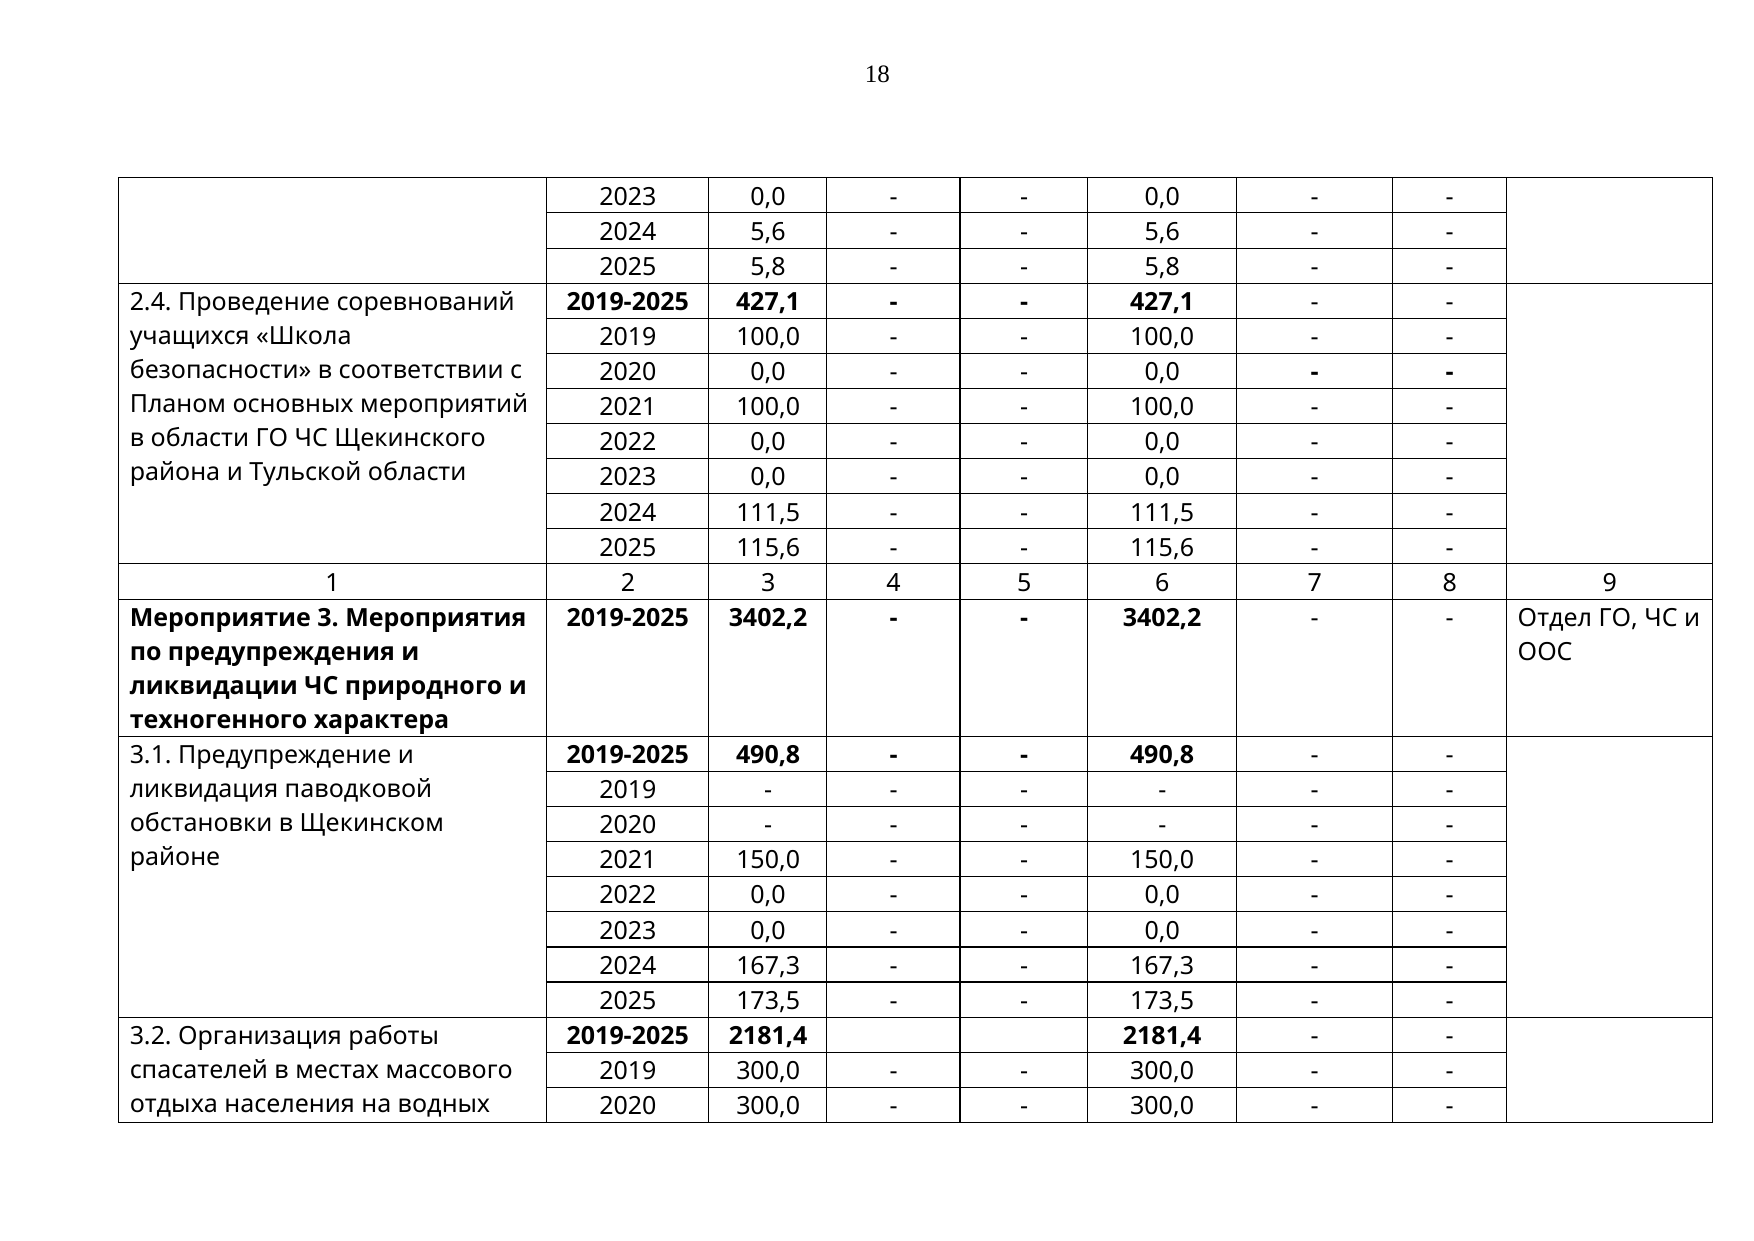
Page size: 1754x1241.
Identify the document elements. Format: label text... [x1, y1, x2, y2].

table_cell - [961, 1053, 1087, 1087]
table_cell 150,0 [1088, 842, 1236, 876]
table_cell 111,5 [1088, 494, 1236, 528]
table_cell - [827, 284, 959, 318]
table_cell 2021 [547, 842, 708, 876]
table_cell 2019 [547, 319, 708, 353]
table_cell - [1393, 249, 1506, 282]
table_cell - [827, 948, 959, 981]
table_cell 2019 [547, 1053, 708, 1087]
table_cell - [827, 459, 959, 493]
table_cell - [1237, 772, 1392, 806]
table_cell 2 [547, 564, 708, 598]
table_cell - [827, 842, 959, 876]
table_cell - [1237, 807, 1392, 841]
table_cell 2024 [547, 494, 708, 528]
table_cell 0,0 [709, 354, 826, 388]
table_cell - [827, 807, 959, 841]
table_cell - [1237, 983, 1392, 1017]
table_cell 300,0 [1088, 1088, 1236, 1122]
table_cell - [1088, 772, 1236, 806]
table_cell Отдел ГО, ЧС и ООС [1507, 600, 1712, 736]
table_cell - [961, 459, 1087, 493]
table_cell 300,0 [709, 1088, 826, 1122]
table_cell [1507, 737, 1712, 1017]
table_cell - [1237, 600, 1392, 736]
table_cell 5,8 [1088, 249, 1236, 282]
table_cell Мероприятие 3. Мероприятия по предупреждения и ликвидации ЧС природного и техногенного характера [119, 600, 546, 736]
table_cell - [1393, 948, 1506, 981]
table_cell 150,0 [709, 842, 826, 876]
table_cell - [1393, 772, 1506, 806]
table_cell 2024 [547, 213, 708, 247]
table_cell - [1237, 354, 1392, 388]
table_cell 0,0 [1088, 178, 1236, 212]
table_cell 2023 [547, 178, 708, 212]
table_cell - [827, 912, 959, 946]
table_cell 490,8 [709, 737, 826, 771]
table_cell [1507, 284, 1712, 563]
table_cell - [1237, 389, 1392, 423]
table_cell - [827, 1088, 959, 1122]
table_cell - [961, 600, 1087, 736]
table_cell 2.4. Проведение соревнований учащихся «Школа безопасности» в соответствии с Планом основных мероприятий в области ГО ЧС Щекинского района и Тульской области [119, 284, 546, 563]
table_cell - [1393, 494, 1506, 528]
table_cell - [1237, 459, 1392, 493]
table_cell 2020 [547, 1088, 708, 1122]
table_cell - [1237, 948, 1392, 981]
table_cell [1507, 1018, 1712, 1122]
table_cell 3402,2 [709, 600, 826, 736]
table_cell 2020 [547, 354, 708, 388]
table_cell - [961, 284, 1087, 318]
table_cell 0,0 [1088, 459, 1236, 493]
table_cell 0,0 [1088, 354, 1236, 388]
table_cell - [1237, 494, 1392, 528]
table_cell - [827, 178, 959, 212]
table_cell 427,1 [709, 284, 826, 318]
table_cell - [827, 1053, 959, 1087]
table_cell 490,8 [1088, 737, 1236, 771]
table_cell 0,0 [709, 912, 826, 946]
table_cell - [827, 354, 959, 388]
table_cell - [961, 1088, 1087, 1122]
table_cell 2181,4 [1088, 1018, 1236, 1052]
table_cell - [1393, 459, 1506, 493]
table_cell 173,5 [1088, 983, 1236, 1017]
table_cell 100,0 [709, 319, 826, 353]
table_cell - [961, 249, 1087, 282]
table_cell 1 [119, 564, 546, 598]
table_cell - [1237, 178, 1392, 212]
table_cell [961, 1018, 1087, 1052]
table_cell 3 [709, 564, 826, 598]
table_cell 0,0 [709, 424, 826, 458]
table_cell - [1088, 807, 1236, 841]
table_cell - [961, 737, 1087, 771]
table_cell - [961, 213, 1087, 247]
table_cell - [1393, 1018, 1506, 1052]
table_cell - [1393, 389, 1506, 423]
table_cell 2021 [547, 389, 708, 423]
table_cell - [1237, 529, 1392, 563]
table_cell - [709, 772, 826, 806]
table_cell - [1393, 529, 1506, 563]
table_cell - [827, 772, 959, 806]
table_cell - [961, 912, 1087, 946]
table_cell 427,1 [1088, 284, 1236, 318]
table_cell - [827, 529, 959, 563]
table_cell 2019-2025 [547, 600, 708, 736]
table_cell - [1237, 213, 1392, 247]
table_cell 115,6 [709, 529, 826, 563]
table_cell 2022 [547, 424, 708, 458]
table_cell - [961, 948, 1087, 981]
table_cell 0,0 [709, 459, 826, 493]
table_cell - [961, 807, 1087, 841]
table_cell 3.2. Организация работы спасателей в местах массового отдыха населения на водных объектах [119, 1018, 546, 1122]
table_cell 2019 [547, 772, 708, 806]
table_cell - [1393, 877, 1506, 911]
table_cell - [1237, 249, 1392, 282]
table_cell 0,0 [1088, 877, 1236, 911]
table_cell 5,8 [709, 249, 826, 282]
table_cell 2025 [547, 529, 708, 563]
table_cell - [961, 178, 1087, 212]
table_cell - [1393, 213, 1506, 247]
table_cell 3.1. Предупреждение и ликвидация паводковой обстановки в Щекинском районе [119, 737, 546, 1017]
table_cell - [1393, 737, 1506, 771]
table_cell 2019-2025 [547, 737, 708, 771]
table_cell - [1237, 424, 1392, 458]
table_cell 2024 [547, 948, 708, 981]
table_cell 100,0 [709, 389, 826, 423]
table_cell 8 [1393, 564, 1506, 598]
table_cell - [961, 983, 1087, 1017]
table_cell - [961, 389, 1087, 423]
table_cell - [1237, 319, 1392, 353]
table_cell 173,5 [709, 983, 826, 1017]
table_cell - [961, 877, 1087, 911]
table_cell 3402,2 [1088, 600, 1236, 736]
table_cell - [1393, 1053, 1506, 1087]
table_cell - [1237, 1088, 1392, 1122]
table_cell 167,3 [1088, 948, 1236, 981]
table_cell 300,0 [709, 1053, 826, 1087]
table_cell 2025 [547, 249, 708, 282]
table_cell 4 [827, 564, 959, 598]
table_cell 0,0 [1088, 912, 1236, 946]
table_cell 0,0 [709, 178, 826, 212]
table_cell 2022 [547, 877, 708, 911]
table_cell 0,0 [1088, 424, 1236, 458]
table_cell - [827, 877, 959, 911]
table_cell - [1393, 842, 1506, 876]
table_cell - [961, 529, 1087, 563]
table_cell - [1393, 912, 1506, 946]
table_cell - [1393, 284, 1506, 318]
table_cell 2023 [547, 912, 708, 946]
table_cell 0,0 [709, 877, 826, 911]
table_cell 100,0 [1088, 319, 1236, 353]
table_cell 2023 [547, 459, 708, 493]
table_cell - [1237, 1053, 1392, 1087]
table_cell - [827, 213, 959, 247]
table_cell - [961, 494, 1087, 528]
table_cell - [827, 494, 959, 528]
table_cell - [827, 319, 959, 353]
table_cell 2020 [547, 807, 708, 841]
table_cell - [1237, 1018, 1392, 1052]
table_cell 111,5 [709, 494, 826, 528]
table_cell - [1393, 983, 1506, 1017]
table_cell 100,0 [1088, 389, 1236, 423]
table_cell 167,3 [709, 948, 826, 981]
table_cell - [1393, 424, 1506, 458]
table_cell 2019-2025 [547, 1018, 708, 1052]
table_cell - [1393, 319, 1506, 353]
table_cell - [1393, 354, 1506, 388]
table_cell - [1237, 877, 1392, 911]
table_cell - [961, 842, 1087, 876]
table_cell 300,0 [1088, 1053, 1236, 1087]
table_cell - [709, 807, 826, 841]
table_cell - [1393, 600, 1506, 736]
table_cell - [827, 600, 959, 736]
table_cell [827, 1018, 959, 1052]
table_cell - [1393, 807, 1506, 841]
table_cell 5 [961, 564, 1087, 598]
table_cell - [827, 983, 959, 1017]
table_cell - [1393, 178, 1506, 212]
table_cell - [827, 737, 959, 771]
table_cell 2181,4 [709, 1018, 826, 1052]
table_cell - [961, 319, 1087, 353]
table_cell 6 [1088, 564, 1236, 598]
table_cell - [827, 249, 959, 282]
table_cell - [1237, 737, 1392, 771]
table_cell - [1393, 1088, 1506, 1122]
table_cell 7 [1237, 564, 1392, 598]
table_cell 9 [1507, 564, 1712, 598]
table_cell - [1237, 912, 1392, 946]
table_cell 5,6 [1088, 213, 1236, 247]
table_cell - [961, 424, 1087, 458]
table_cell 2019-2025 [547, 284, 708, 318]
table_cell 5,6 [709, 213, 826, 247]
table_cell 2025 [547, 983, 708, 1017]
table_cell - [1237, 284, 1392, 318]
table_cell - [827, 389, 959, 423]
table_cell - [961, 354, 1087, 388]
table_cell - [1237, 842, 1392, 876]
table_cell - [961, 772, 1087, 806]
table_cell 115,6 [1088, 529, 1236, 563]
table_cell - [827, 424, 959, 458]
